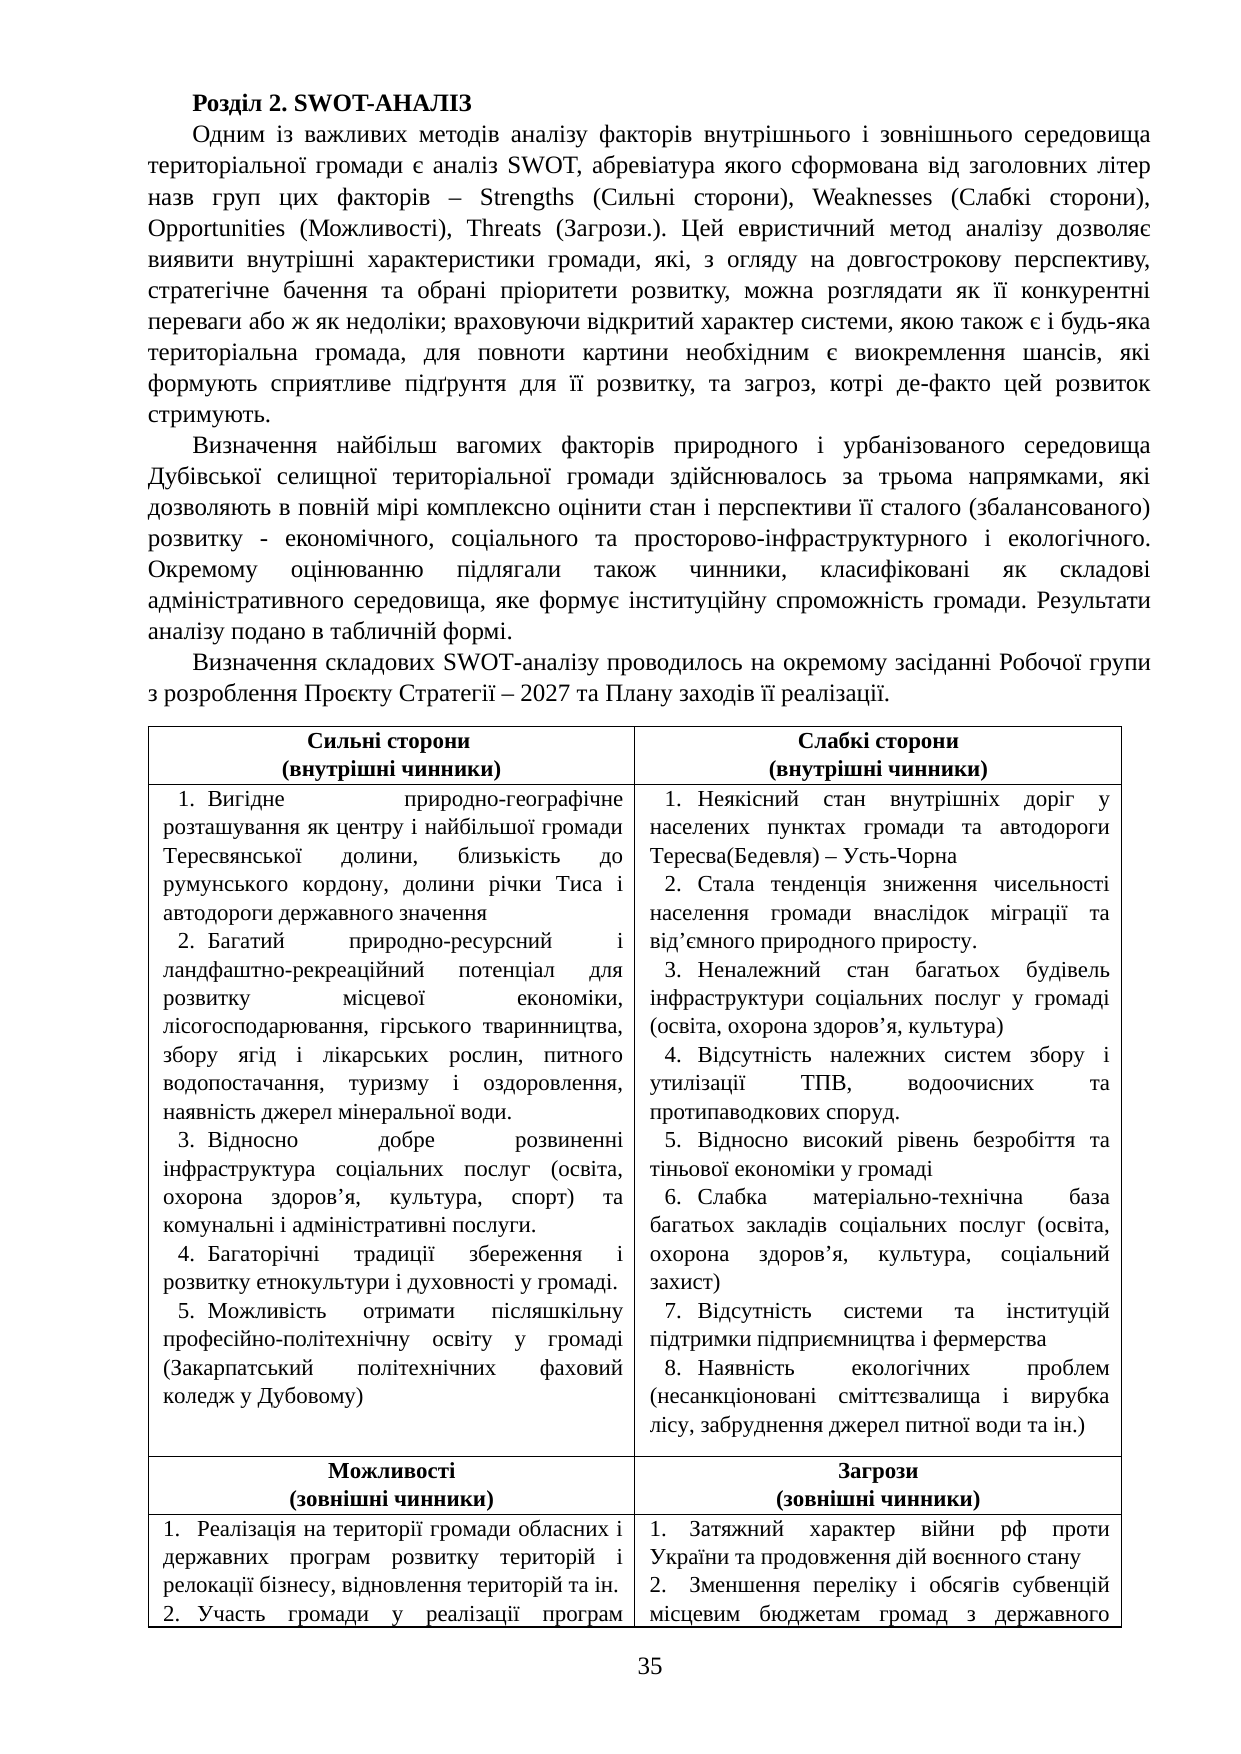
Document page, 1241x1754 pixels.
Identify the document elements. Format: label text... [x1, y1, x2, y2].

table_header Слабкі сторони (внутрішні чинники) [635, 727, 1121, 784]
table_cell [149, 1515, 634, 1626]
table_header Сильні сторони (внутрішні чинники) [149, 727, 634, 784]
table_cell Вигідне природно-географічне розташування як центру і найбільшої громади Тересвянської долини, близькість до румунського кордону, долини річки Тиса і автодороги державного значення Багатий природно-ресурсний і ландфаштно-рекреаційний потенціал для розвитку місцевої економіки, лісогосподарювання, гірського тваринництва, збору ягід і лікарських рослин, питного водопостачання, туризму і оздоровлення, наявність джерел мінеральної води. Відносно добре розвиненні інфраструктура соціальних послуг (освіта, охорона здоров’я, культура, спорт) та комунальні і адміністративні послуги. Багаторічні традиції збереження і розвитку етнокультури і духовності у громаді. Можливість отримати післяшкільну професійно-політехнічну освіту у громаді (Закарпатський політехнічних фаховий коледж у Дубовому) [149, 785, 634, 1456]
table_cell Загрози (зовнішні чинники) [635, 1457, 1121, 1514]
text Одним із важливих методів аналізу факторів внутрішнього і зовнішнього середовища територіальної громади є аналіз SWOT, абревіатура якого сформована від заголовних літер назв груп цих факторів – Strengths (Сильні сторони), Weaknesses (Слабкі сторони), Opportunities (Можливості), Threats (Загрози.). Цей евристичний метод аналізу дозволяє виявити внутрішні характеристики громади, які, з огляду на довгострокову перспективу, стратегічне бачення та обрані пріоритети розвитку, можна розглядати як її конкурентні переваги або ж як недоліки; враховуючи відкритий характер системи, якою також є і будь-яка територіальна громада, для повноти картини необхідним є виокремлення шансів, які формують сприятливе підґрунтя для її розвитку, та загроз, котрі де-факто цей розвиток стримують. [148, 119, 1152, 428]
text Розділ 2. SWOT-АНАЛІЗ [148, 88, 1152, 117]
text Визначення найбільш вагомих факторів природного і урбанізованого середовища Дубівської селищної територіальної громади здійснювалось за трьома напрямками, які дозволяють в повній мірі комплексно оцінити стан і перспективи її сталого (збалансованого) розвитку - економічного, соціального та просторово-інфраструктурного і екологічного. Окремому оцінюванню підлягали також чинники, класифіковані як складові адміністративного середовища, яке формує інституційну спроможність громади. Результати аналізу подано в табличній формі. [148, 430, 1152, 645]
table_cell Неякісний стан внутрішніх доріг у населених пунктах громади та автодороги Тересва(Бедевля) – Усть-Чорна Стала тенденція зниження чисельності населення громади внаслідок міграції та від’ємного природного приросту. Неналежний стан багатьох будівель інфраструктури соціальних послуг у громаді (освіта, охорона здоров’я, культура) Відсутність належних систем збору і утилізації ТПВ, водоочисних та протипаводкових споруд. Відносно високий рівень безробіття та тіньової економіки у громаді Слабка матеріально-технічна база багатьох закладів соціальних послуг (освіта, охорона здоров’я, культура, соціальний захист) Відсутність системи та інституцій підтримки підприємництва і фермерства Наявність екологічних проблем (несанкціоновані сміттєзвалища і вирубка лісу, забруднення джерел питної води та ін.) [635, 785, 1121, 1456]
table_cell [635, 1515, 1121, 1626]
table_cell Можливості (зовнішні чинники) [149, 1457, 634, 1514]
text Визначення складових SWOT-аналізу проводилось на окремому засіданні Робочої групи з розроблення Проєкту Стратегії – 2027 та Плану заходів її реалізації. [148, 647, 1152, 707]
